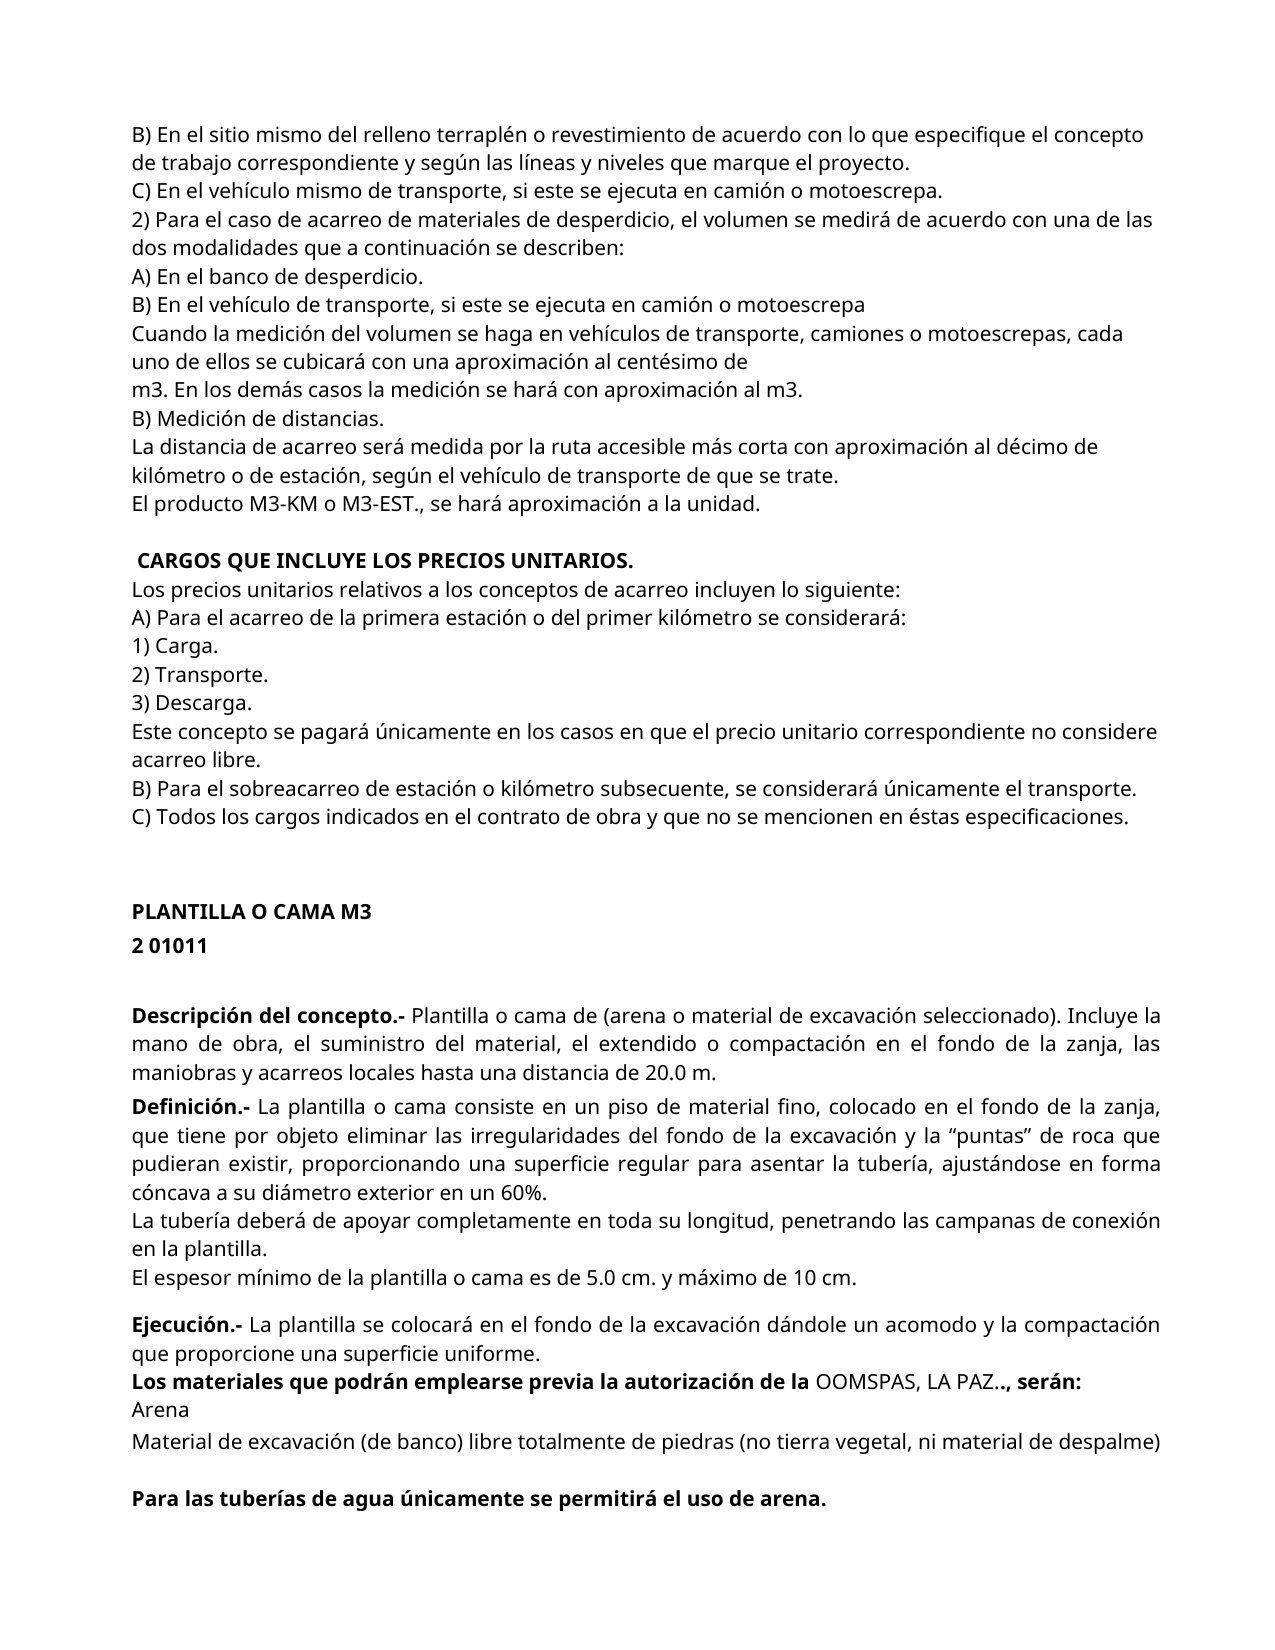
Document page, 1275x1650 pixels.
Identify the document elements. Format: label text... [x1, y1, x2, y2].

text Los precios unitarios relativos a los conceptos de acarreo incluyen lo siguiente: [131, 575, 1163, 603]
text Este concepto se pagará únicamente en los casos en que el precio unitario correspondiente no considere acarreo libre. [131, 717, 1163, 774]
text Arena [131, 1396, 1163, 1424]
text C) En el vehículo mismo de transporte, si este se ejecuta en camión o motoescrepa. [131, 177, 1163, 205]
text 2) Para el caso de acarreo de materiales de desperdicio, el volumen se medirá de acuerdo con una de las dos modalidades que a continuación se describen: [131, 205, 1163, 262]
text m3. En los demás casos la medición se hará con aproximación al m3. [131, 376, 1163, 404]
text A) En el banco de desperdicio. [131, 262, 1163, 290]
text La distancia de acarreo será medida por la ruta accesible más corta con aproximación al décimo de kilómetro o de estación, según el vehículo de transporte de que se trate. [131, 432, 1163, 489]
text 3) Descarga. [131, 688, 1163, 717]
text Material de excavación (de banco) libre totalmente de piedras (no tierra vegetal, ni material de despalme) [131, 1427, 1163, 1455]
text C) Todos los cargos indicados en el contrato de obra y que no se mencionen en éstas especificaciones. [131, 802, 1163, 831]
text B) Medición de distancias. [131, 404, 1163, 432]
text Descripción del concepto.- Plantilla o cama de (arena o material de excavación seleccionado). Incluye la mano de obra, el suministro del material, el extendido o compactación en el fondo de la zanja, las maniobras y acarreos locales hasta una distancia de 20.0 m. [131, 1001, 1163, 1086]
text Para las tuberías de agua únicamente se permitirá el uso de arena. [131, 1484, 1163, 1512]
text B) En el vehículo de transporte, si este se ejecuta en camión o motoescrepa [131, 290, 1163, 319]
text CARGOS QUE INCLUYE LOS PRECIOS UNITARIOS. [131, 546, 1163, 575]
text PLANTILLA O CAMA M3 [131, 897, 1163, 925]
text B) Para el sobreacarreo de estación o kilómetro subsecuente, se considerará únicamente el transporte. [131, 774, 1163, 802]
text El producto M3-KM o M3-EST., se hará aproximación a la unidad. [131, 489, 1163, 518]
text El espesor mínimo de la plantilla o cama es de 5.0 cm. y máximo de 10 cm. [131, 1263, 1163, 1291]
text 1) Carga. [131, 632, 1163, 660]
text Ejecución.- La plantilla se colocará en el fondo de la excavación dándole un acomodo y la compactación que proporcione una superficie uniforme. [131, 1310, 1163, 1367]
text La tubería deberá de apoyar completamente en toda su longitud, penetrando las campanas de conexión en la plantilla. [131, 1206, 1163, 1263]
text A) Para el acarreo de la primera estación o del primer kilómetro se considerará: [131, 603, 1163, 632]
text Definición.- La plantilla o cama consiste en un piso de material fino, colocado en el fondo de la zanja, que tiene por objeto eliminar las irregularidades del fondo de la excavación y la “puntas” de roca que pudieran existir, proporcionando una superficie regular para asentar la tubería, ajustándose en forma cóncava a su diámetro exterior en un 60%. [131, 1092, 1163, 1206]
text B) En el sitio mismo del relleno terraplén o revestimiento de acuerdo con lo que especifique el concepto de trabajo correspondiente y según las líneas y niveles que marque el proyecto. [131, 120, 1163, 177]
text Cuando la medición del volumen se haga en vehículos de transporte, camiones o motoescrepas, cada uno de ellos se cubicará con una aproximación al centésimo de [131, 319, 1163, 376]
text 2 01011 [131, 931, 1163, 960]
text Los materiales que podrán emplearse previa la autorización de la OOMSPAS, LA PAZ.., serán: [131, 1367, 1163, 1396]
text 2) Transporte. [131, 660, 1163, 688]
